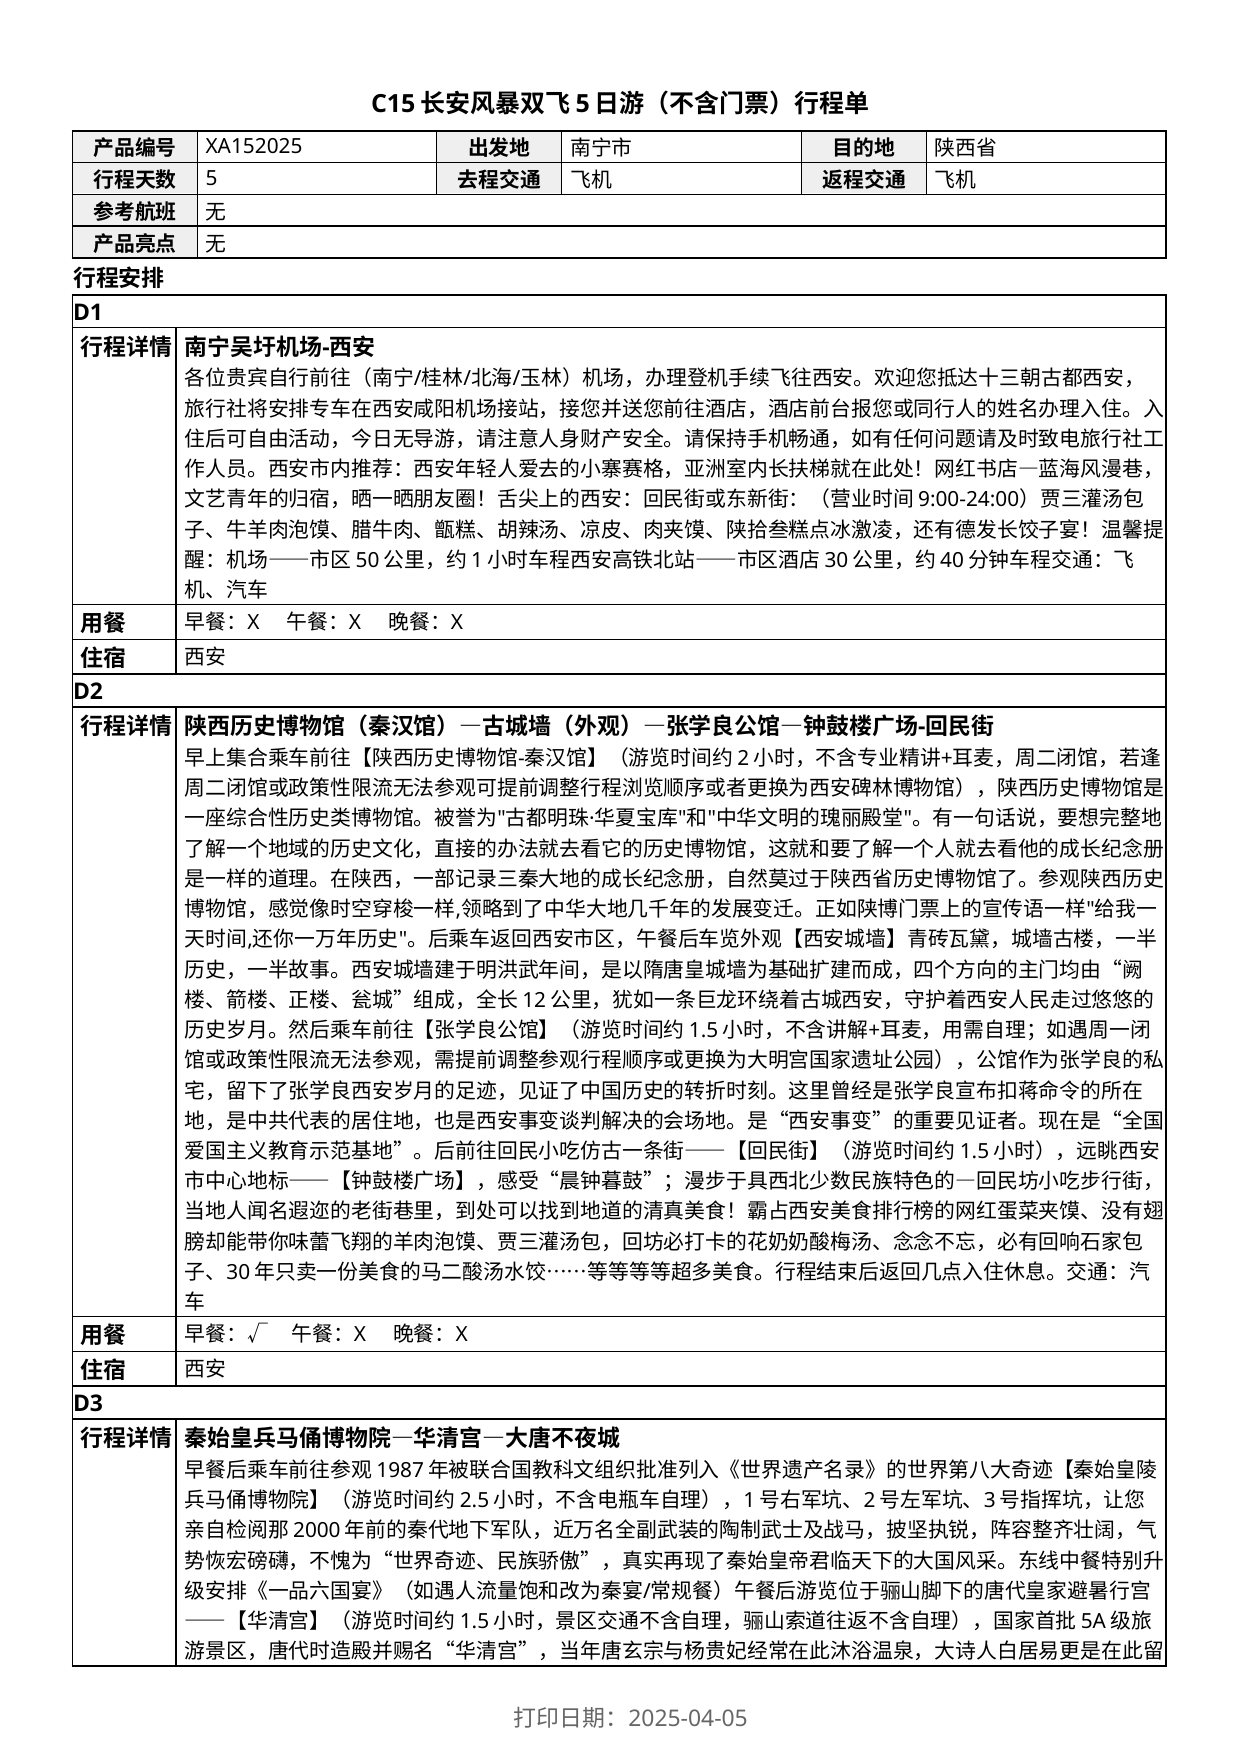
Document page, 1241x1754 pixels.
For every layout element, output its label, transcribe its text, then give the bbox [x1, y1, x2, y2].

table_header 南宁市 [562, 132, 801, 162]
table_cell 用餐 [73, 605, 175, 638]
table_cell 行程详情 [73, 1420, 175, 1665]
table_cell 陕西历史博物馆（秦汉馆）—古城墙（外观）—张学良公馆—钟鼓楼广场-回民街 早上集合乘车前往【陕西历史博物馆-秦汉馆】（游览时间约2小时，不含专业精讲+耳麦，周二闭馆，若逢周二闭馆或政策性限流无法参观可提前调整行程浏览顺序或者更换为西安碑林博物馆），陕西历史博物馆是一座综合性历史类博物馆。被誉为"古都明珠·华夏宝库"和"中华文明的瑰丽殿堂"。有一句话说，要想完整地了解一个地域的历史文化，直接的办法就去看它的历史博物馆，这就和要了解一个人就去看他的成长纪念册是一样的道理。在陕西，一部记录三秦大地的成长纪念册，自然莫过于陕西省历史博物馆了。参观陕西历史博物馆，感觉像时空穿梭一样,领略到了中华大地几千年的发展变迁。正如陕博门票上的宣传语一样"给我一天时间,还你一万年历史"。 [177, 708, 1165, 1316]
table_header 出发地 [437, 132, 561, 162]
table_cell 无 [198, 227, 1165, 257]
table_cell 参考航班 [73, 195, 197, 225]
table_cell 行程详情 [73, 328, 175, 604]
text C15长安风暴双飞5日游（不含门票）行程单 [73, 83, 1167, 119]
table_cell D2 [73, 675, 1165, 706]
text 行程安排 [73, 260, 1167, 293]
table_cell 去程交通 [437, 163, 561, 193]
table_cell 无 [198, 195, 1165, 225]
table_cell 飞机 [562, 163, 801, 193]
table_cell 产品亮点 [73, 227, 197, 257]
table_header D1 [73, 296, 1165, 327]
table_cell 返程交通 [802, 163, 926, 193]
table_cell 南宁吴圩机场-西安 各位贵宾自行前往（南宁/桂林/北海/玉林）机场，办理登机手续飞往西安。欢迎您抵达十三朝古都西安， 旅行社将安排专车在西安咸阳机场接站，接您并送您前往酒店，酒店前台报您或同行人的姓名办理入住。入住后可自由活动，今日无导游，请注意人身财产安全。请保持手机畅通，如有任何问题请及时致电旅行社工作人员。 [177, 328, 1165, 604]
table_cell 住宿 [73, 1352, 175, 1385]
table_cell 住宿 [73, 640, 175, 673]
table_cell 早餐：X 午餐：X 晚餐：X [177, 605, 1165, 638]
table_cell 西安 [177, 1352, 1165, 1385]
table_cell 行程详情 [73, 708, 175, 1316]
table_cell 行程天数 [73, 163, 197, 193]
table_cell D3 [73, 1387, 1165, 1418]
table_header 目的地 [802, 132, 926, 162]
table_header 陕西省 [927, 132, 1165, 162]
table_cell 用餐 [73, 1317, 175, 1351]
table_header XA152025 [198, 132, 436, 162]
table_header 产品编号 [73, 132, 197, 162]
table_cell 飞机 [927, 163, 1165, 193]
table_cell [177, 1420, 1165, 1665]
table_cell 早餐：√ 午餐：X 晚餐：X [177, 1317, 1165, 1351]
table_cell 5 [198, 163, 436, 193]
table_cell 西安 [177, 640, 1165, 673]
